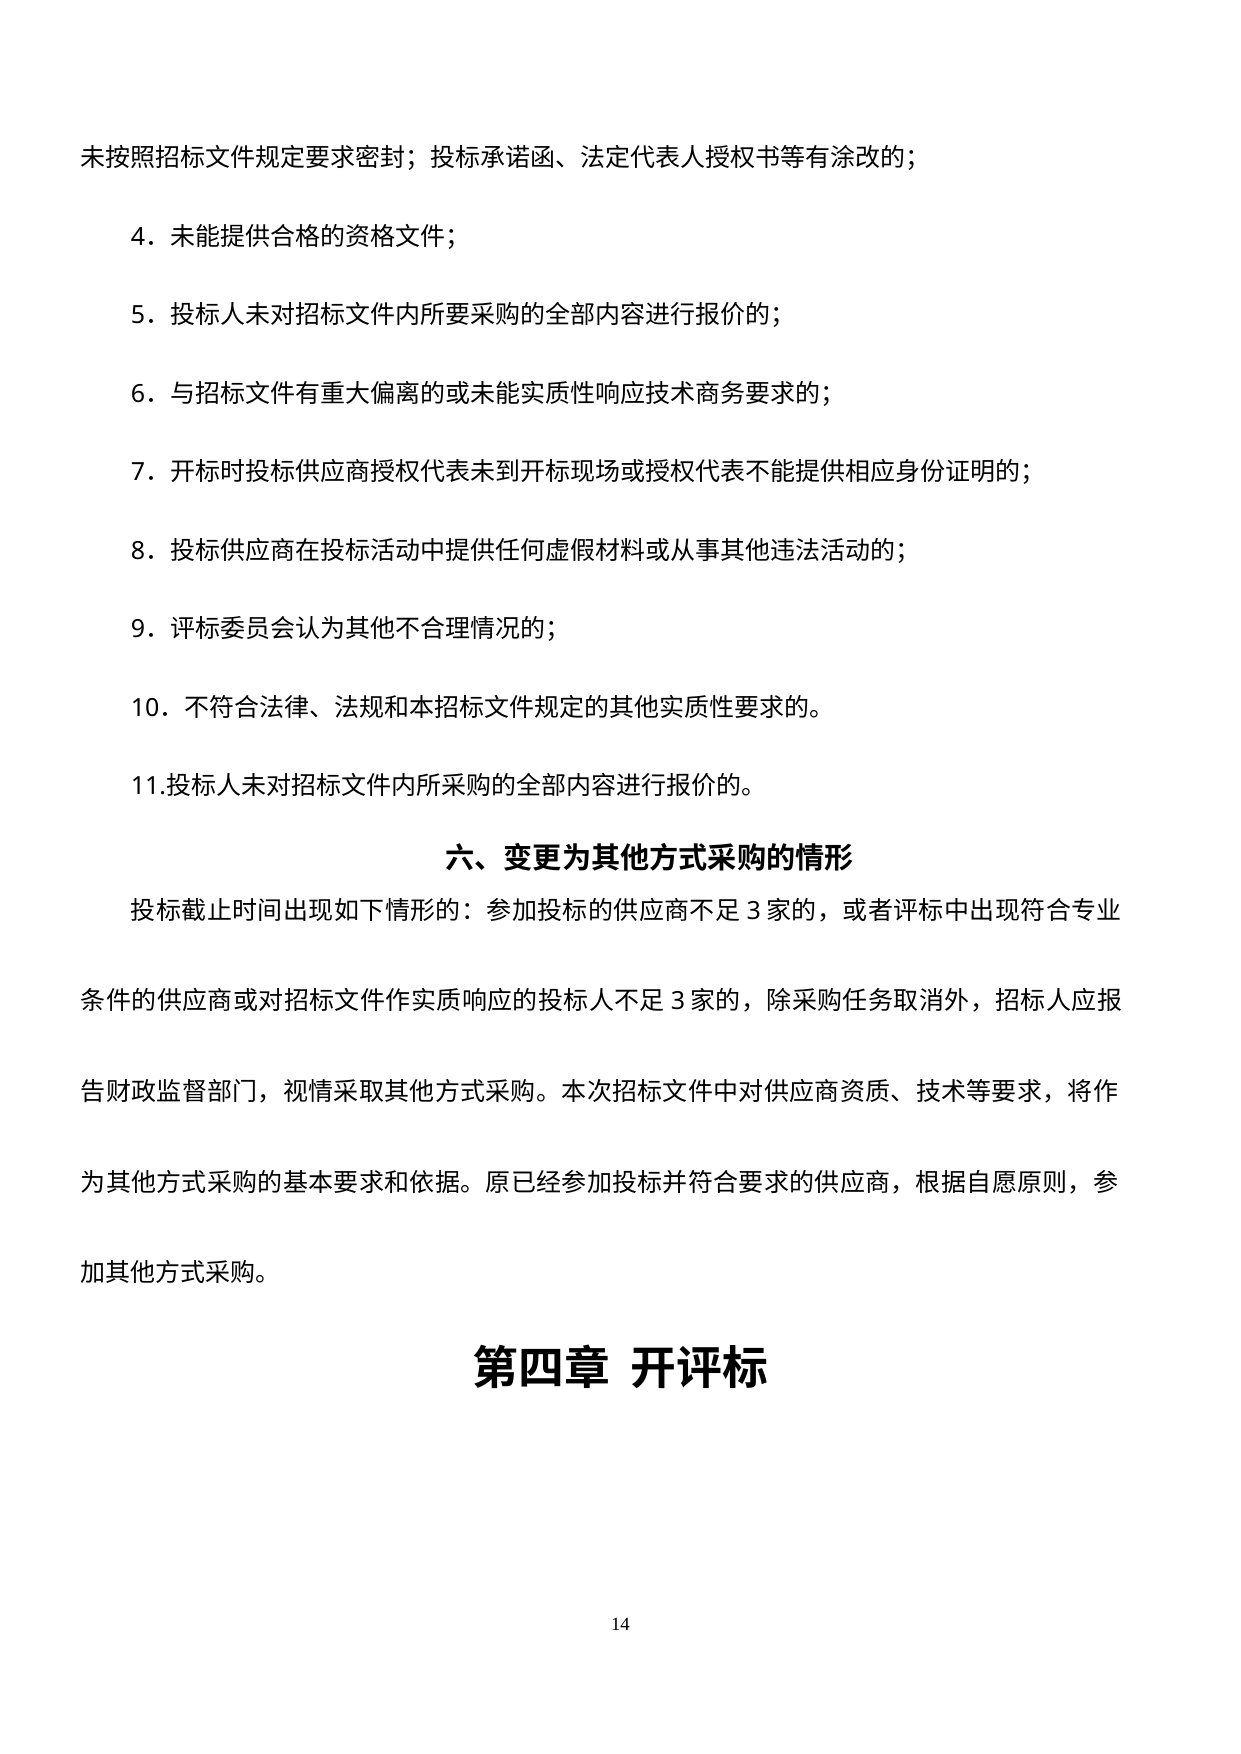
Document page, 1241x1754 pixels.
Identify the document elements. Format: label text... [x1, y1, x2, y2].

text 9．评标委员会认为其他不合理情况的； [81, 597, 1122, 657]
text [81, 125, 1122, 186]
text 六、变更为其他方式采购的情形 [118, 832, 1122, 878]
text 4．未能提供合格的资格文件； [81, 204, 1122, 264]
text 5．投标人未对招标文件内所要采购的全部内容进行报价的； [81, 282, 1122, 343]
text 7．开标时投标供应商授权代表未到开标现场或授权代表不能提供相应身份证明的； [81, 439, 1122, 500]
text 第四章 开评标 [118, 1319, 1122, 1410]
text 8．投标供应商在投标活动中提供任何虚假材料或从事其他违法活动的； [81, 518, 1122, 578]
text 10．不符合法律、法规和本招标文件规定的其他实质性要求的。 [81, 675, 1122, 736]
text 11.投标人未对招标文件内所采购的全部内容进行报价的。 [81, 754, 1122, 814]
text 投标截止时间出现如下情形的：参加投标的供应商不足3家的，或者评标中出现符合专业条件的供应商或对招标文件作实质响应的投标人不足3家的，除采购任务取消外，招标人应报告财政监督部门，视情采取其他方式采购。本次招标文件中对供应商资质、技术等要求，将作为其他方式采购的基本要求和依据。原已经参加投标并符合要求的供应商，根据自愿原则，参加其他方式采购。 [81, 878, 1122, 1301]
text 6．与招标文件有重大偏离的或未能实质性响应技术商务要求的； [81, 361, 1122, 421]
